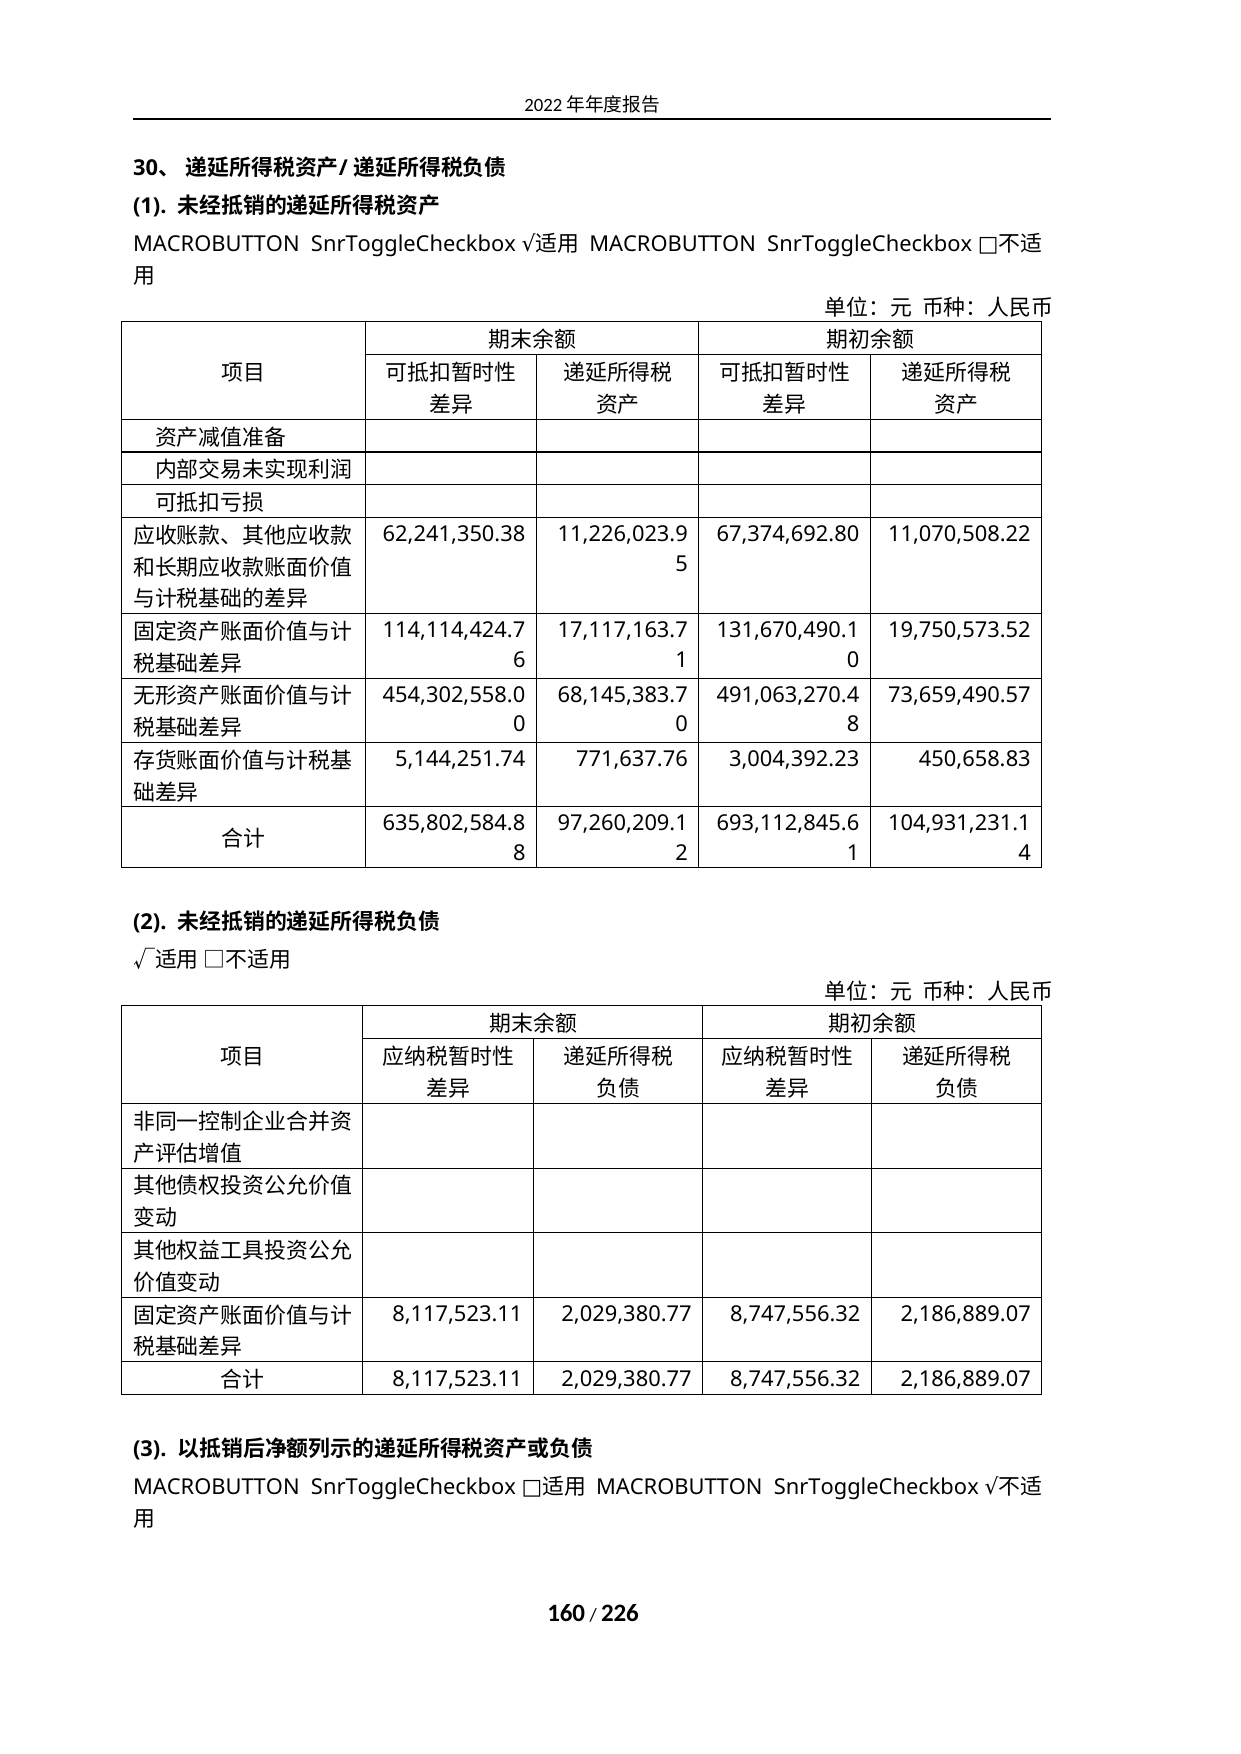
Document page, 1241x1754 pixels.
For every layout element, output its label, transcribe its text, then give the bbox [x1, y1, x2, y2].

subtitle 递延所得税资产/ 递延所得税负债 [133, 150, 1053, 182]
